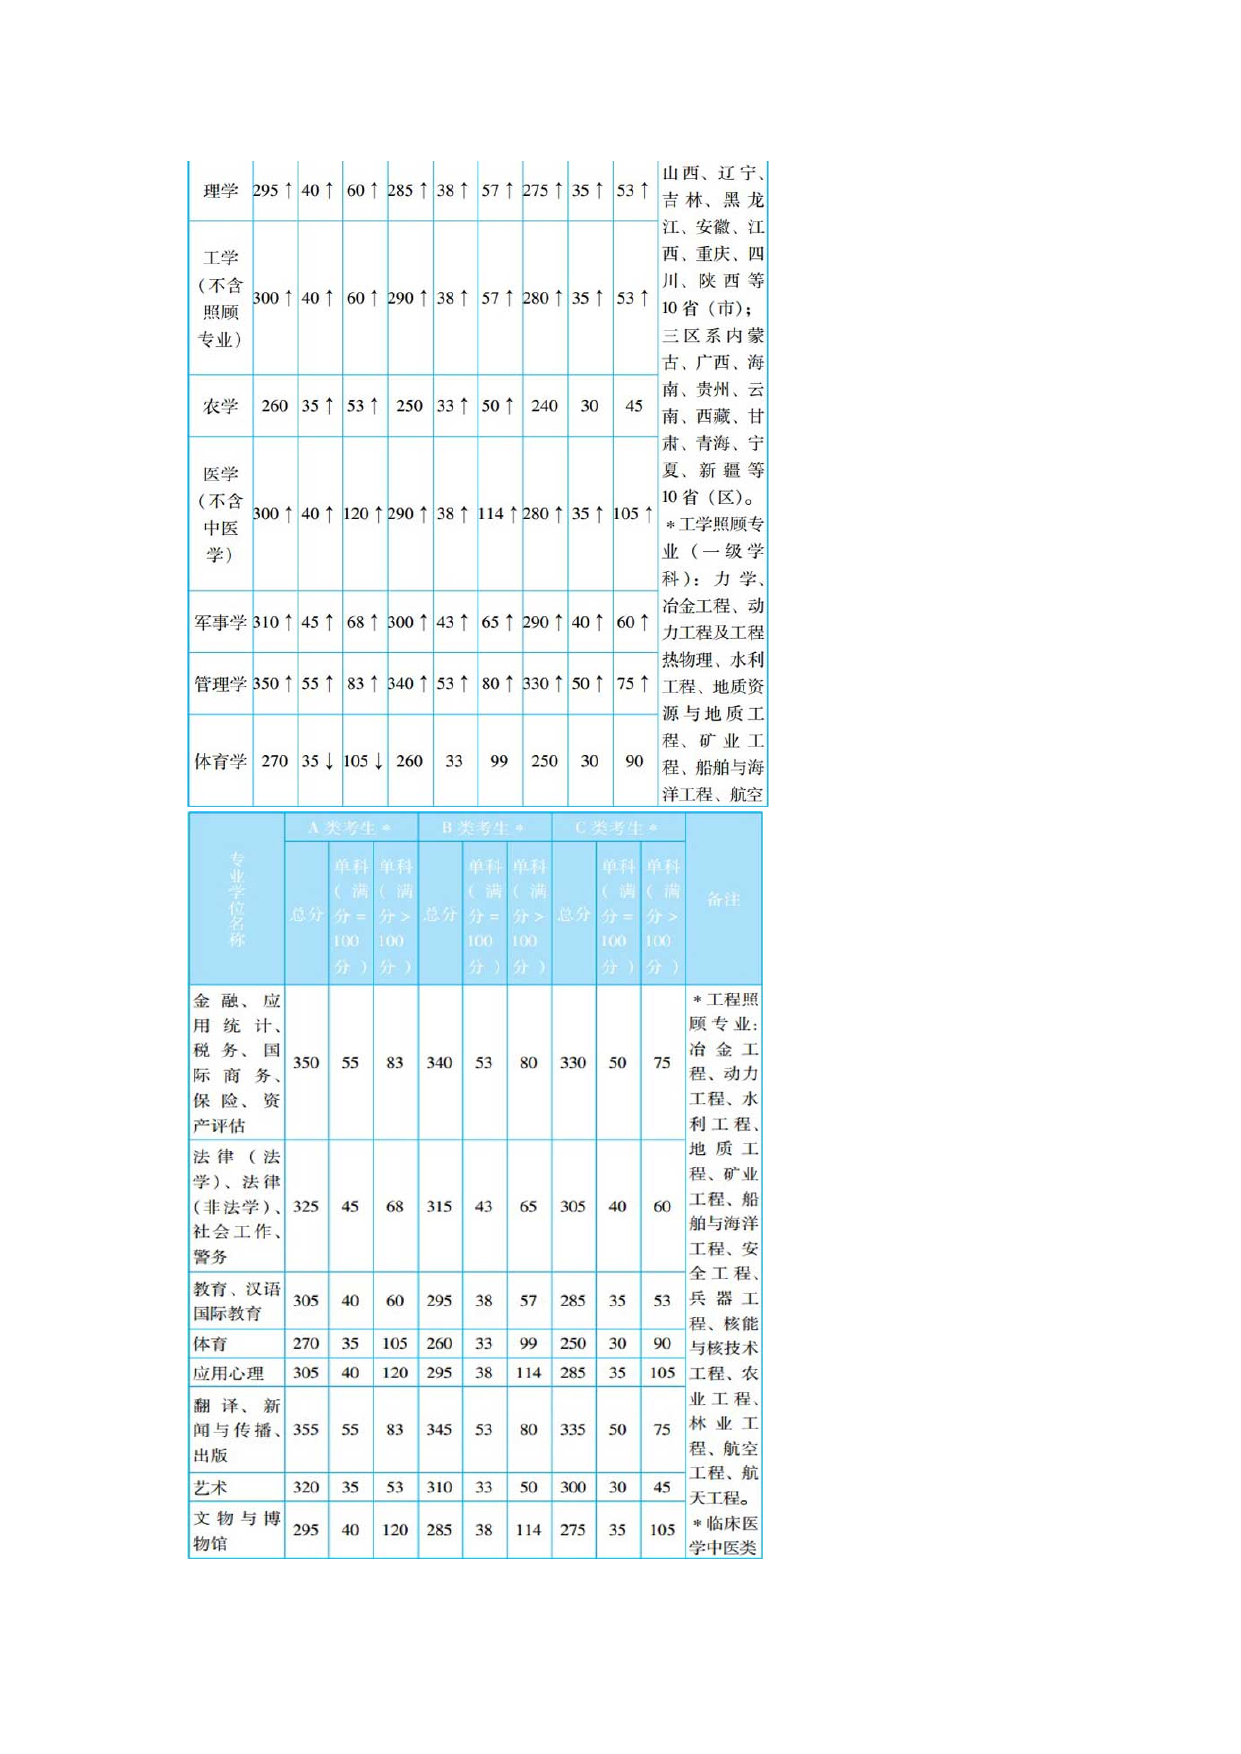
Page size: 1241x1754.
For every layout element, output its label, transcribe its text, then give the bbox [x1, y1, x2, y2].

picture [187, 161, 769, 807]
picture [187, 811, 763, 1559]
